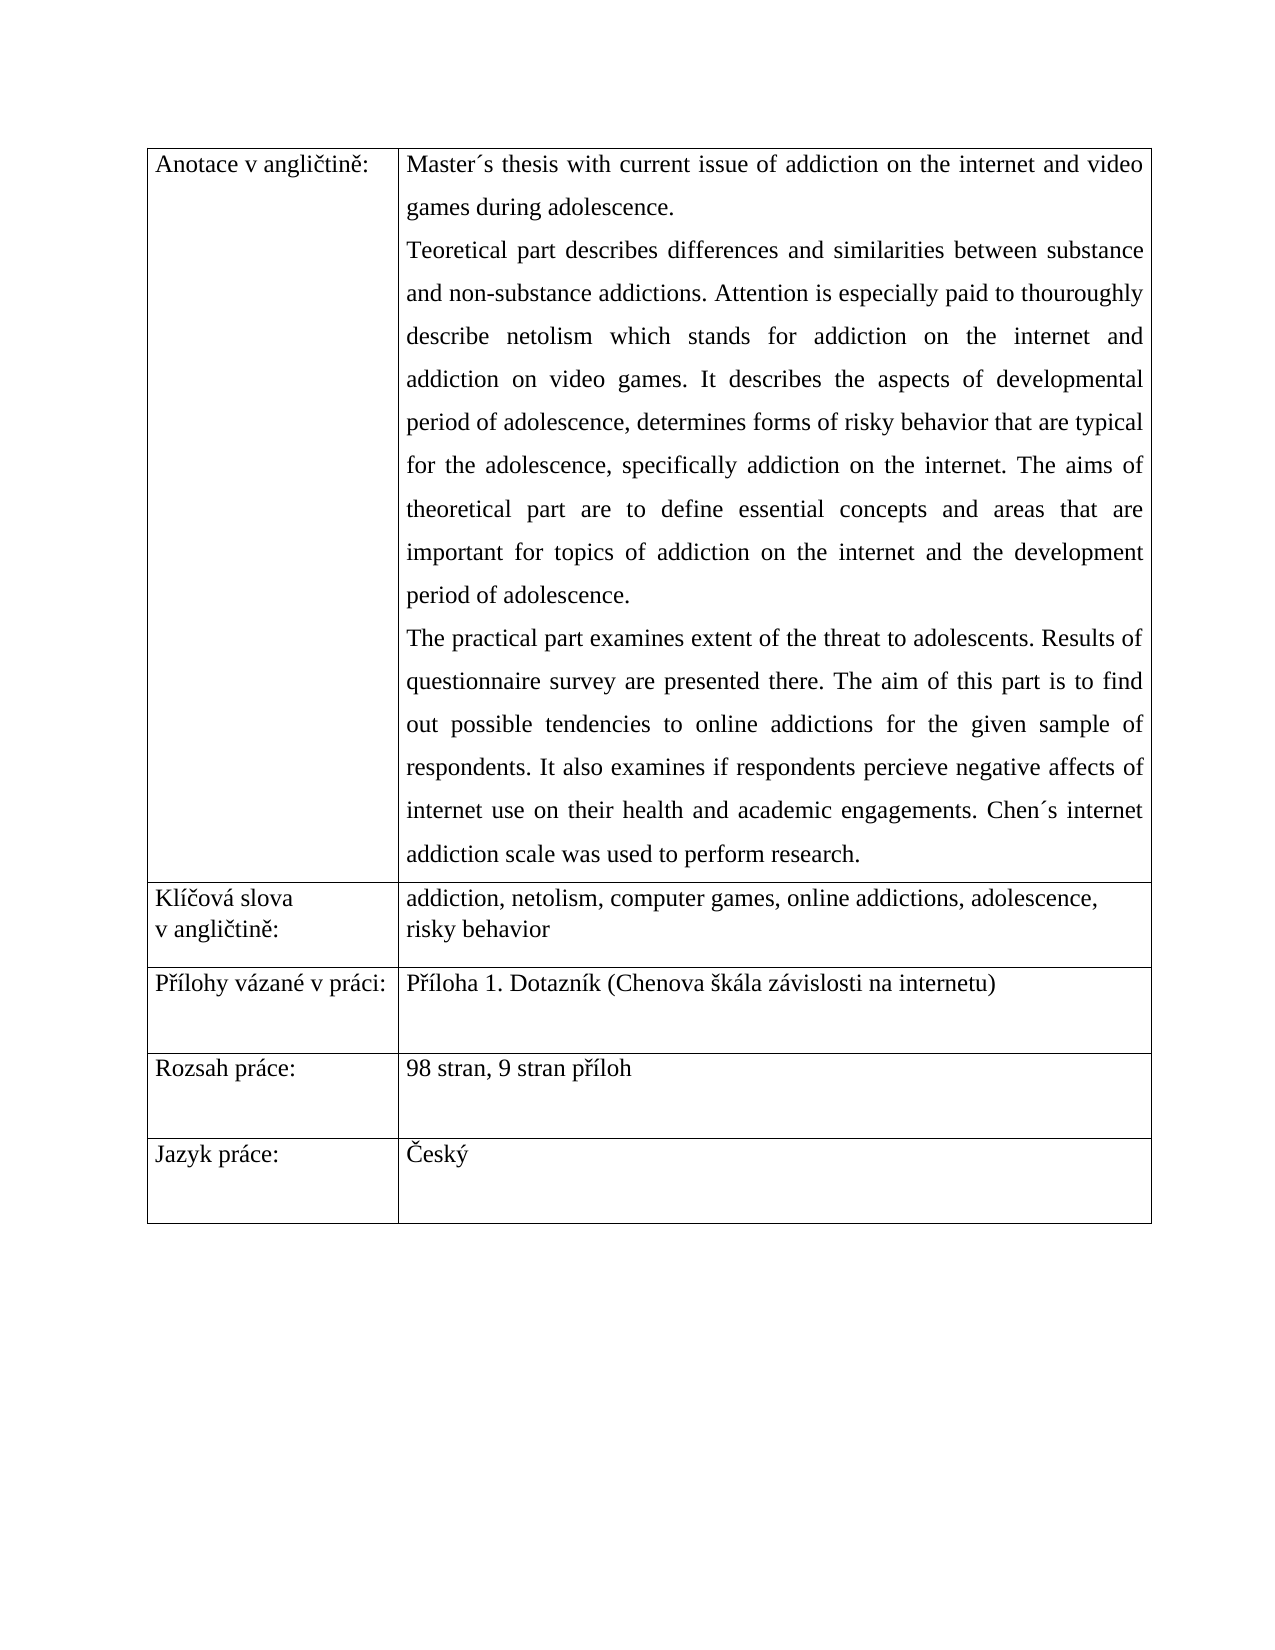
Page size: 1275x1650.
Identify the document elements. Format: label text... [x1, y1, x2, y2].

table_cell Příloha 1. Dotazník (Chenova škála závislosti na internetu) [399, 968, 1151, 1052]
table_cell addiction, netolism, computer games, online addictions, adolescence, risky behavior [399, 883, 1151, 967]
table_cell Přílohy vázané v práci: [148, 968, 398, 1052]
table_cell Rozsah práce: [148, 1054, 398, 1138]
table_cell Anotace v angličtině: [148, 149, 398, 882]
table_cell Český [399, 1139, 1151, 1223]
table_cell Jazyk práce: [148, 1139, 398, 1223]
table_cell Master´s thesis with current issue of addiction on the internet and video games during adolescence. Teoretical part describes differences and similarities between substance and non-substance addictions. Attention is especially paid to thouroughly describe netolism which stands for addiction on the internet and addiction on video games. It describes the aspects of developmental period of adolescence, determines forms of risky behavior that are typical for the adolescence, specifically addiction on the internet. The aims of theoretical part are to define essential concepts and areas that are important for topics of addiction on the internet and the development period of adolescence. The practical part examines extent of the threat to adolescents. Results of questionnaire survey are presented there. The aim of this part is to find out possible tendencies to online addictions for the given sample of respondents. It also examines if respondents percieve negative affects of internet use on their health and academic engagements. Chen´s internet addiction scale was used to perform research. [399, 149, 1151, 882]
table_cell Klíčová slova v angličtině: [148, 883, 398, 967]
table_cell 98 stran, 9 stran příloh [399, 1054, 1151, 1138]
